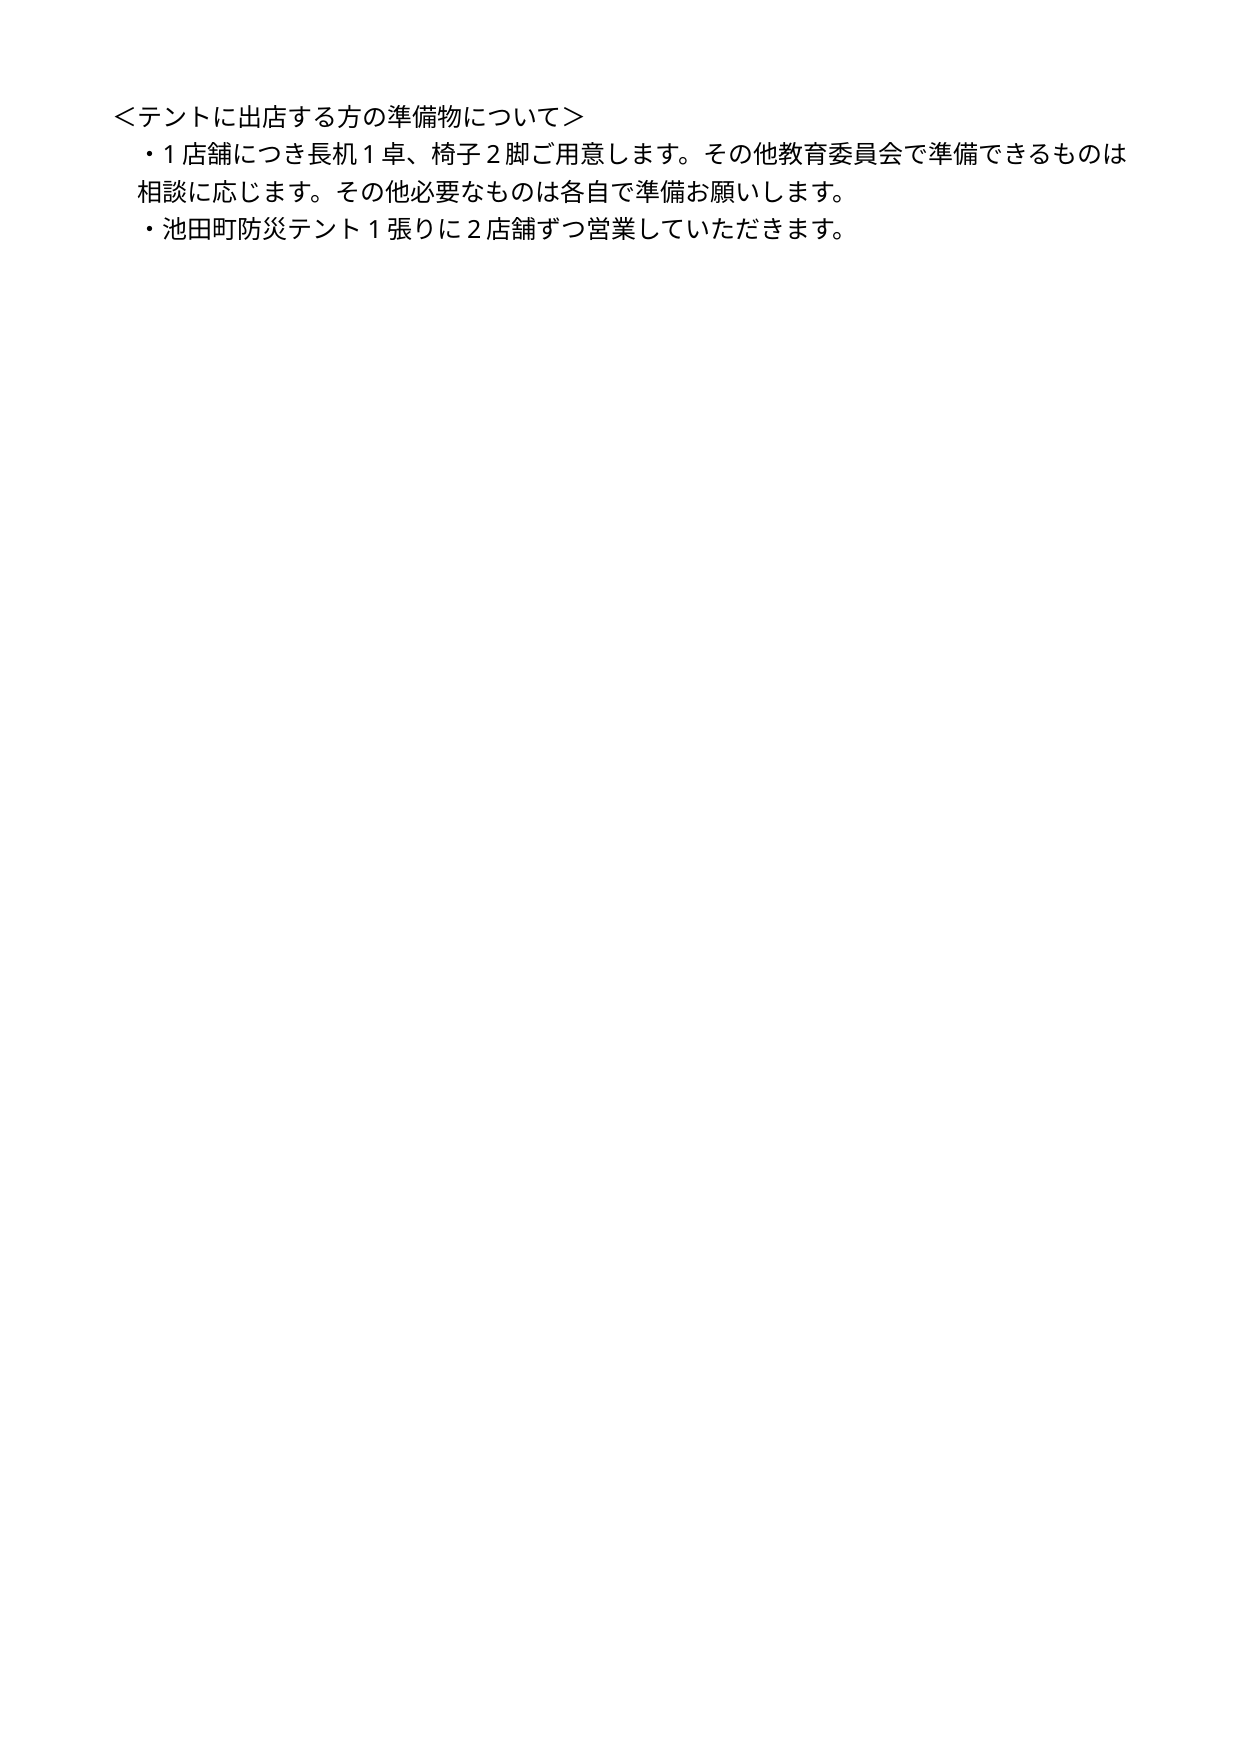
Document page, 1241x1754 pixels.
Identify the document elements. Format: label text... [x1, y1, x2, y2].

text ＜テントに出店する方の準備物について＞ [112, 97, 1128, 134]
text ・1店舗につき長机1卓、椅子2脚ご用意します。その他教育委員会で準備できるものは [112, 134, 1128, 172]
text 相談に応じます。その他必要なものは各自で準備お願いします。 [112, 172, 1128, 209]
text ・池田町防災テント1張りに2店舗ずつ営業していただきます。 [112, 209, 1128, 247]
